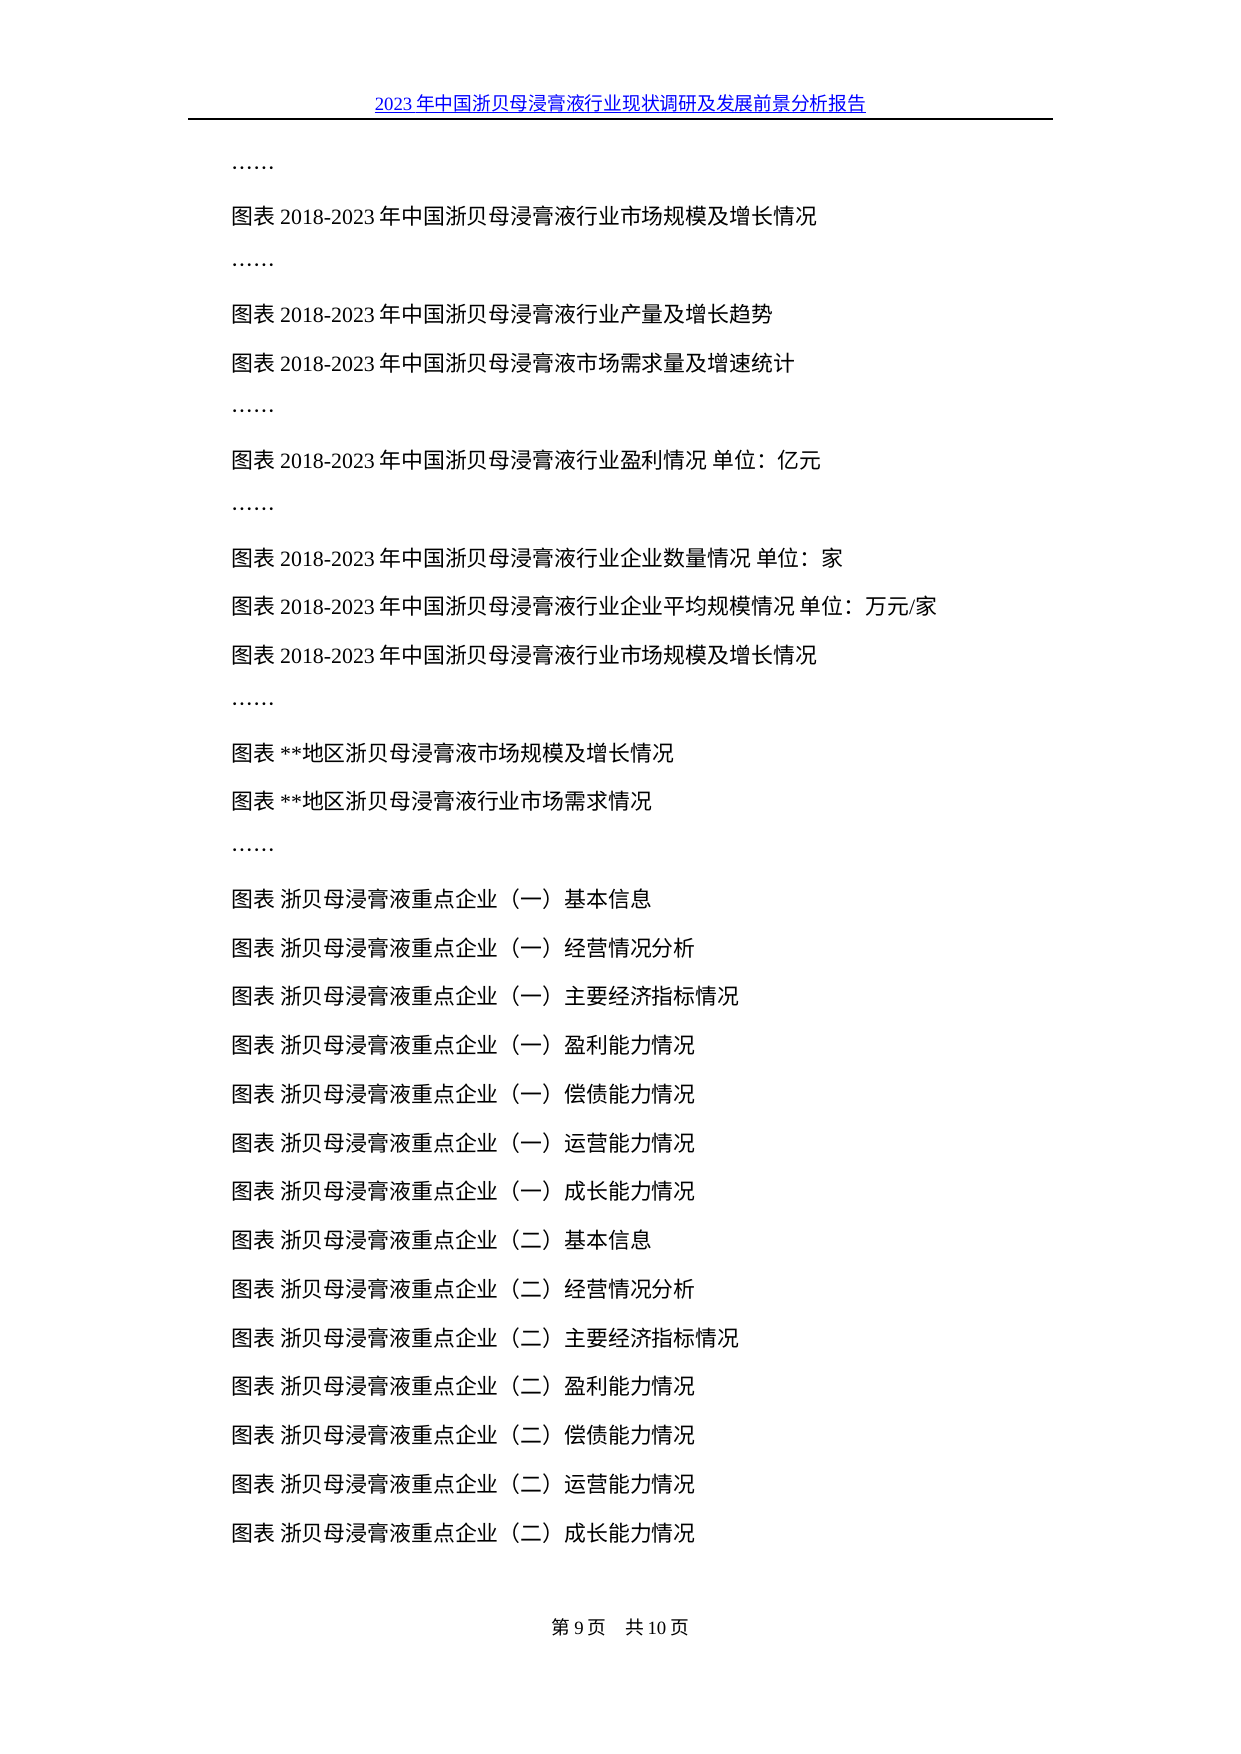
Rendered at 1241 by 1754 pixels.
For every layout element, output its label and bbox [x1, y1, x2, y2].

text [187, 150, 1053, 1548]
